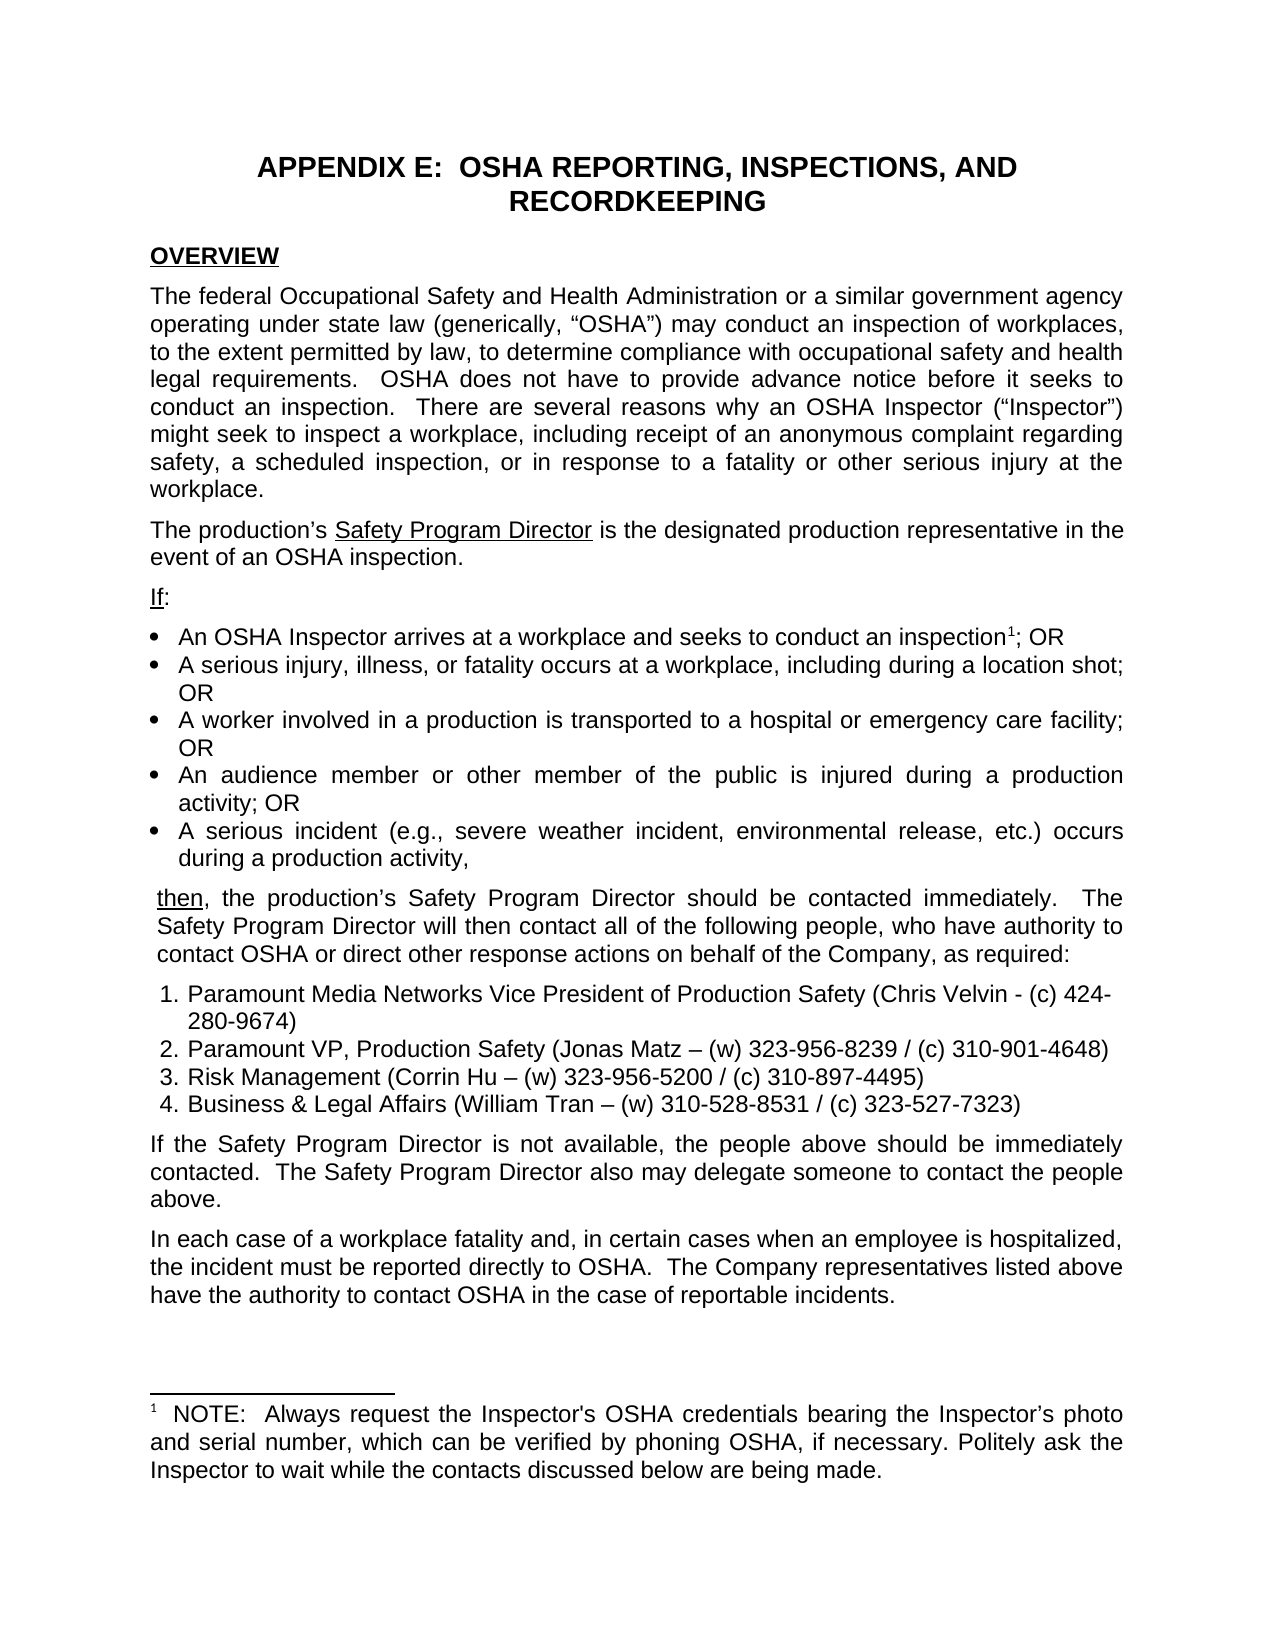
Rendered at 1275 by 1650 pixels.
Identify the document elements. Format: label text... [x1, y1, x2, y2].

list Risk Management (Corrin Hu – (w) 323-956-5200 / (c) 310-897-4495) [159, 1062, 1125, 1090]
text In each case of a workplace fatality and, in certain cases when an employee is hospitalized, the incident must be reported directly to OSHA. The Company representatives listed above have the authority to contact OSHA in the case of reportable incidents. [150, 1225, 1125, 1308]
list Paramount VP, Production Safety (Jonas Matz – (w) 323-956-8239 / (c) 310-901-4648) [159, 1035, 1125, 1062]
text The federal Occupational Safety and Health Administration or a similar government agency operating under state law (generically, “OSHA”) may conduct an inspection of workplaces, to the extent permitted by law, to determine compliance with occupational safety and health legal requirements. OSHA does not have to provide advance notice before it seeks to conduct an inspection. There are several reasons why an OSHA Inspector (“Inspector”) might seek to inspect a workplace, including receipt of an anonymous complaint regarding safety, a scheduled inspection, or in response to a fatality or other serious injury at the workplace. [150, 282, 1125, 503]
text then, the production’s Safety Program Director should be contacted immediately. The Safety Program Director will then contact all of the following people, who have authority to contact OSHA or direct other response actions on behalf of the Company, as required: [157, 884, 1125, 967]
list A serious incident (e.g., severe weather incident, environmental release, etc.) occurs during a production activity, [150, 817, 1125, 872]
subtitle OVERVIEW [150, 242, 1125, 270]
text The production’s Safety Program Director is the designated production representative in the event of an OSHA inspection. [150, 516, 1125, 571]
list A worker involved in a production is transported to a hospital or emergency care facility; OR [150, 706, 1125, 761]
list Paramount Media Networks Vice President of Production Safety (Chris Velvin - (c) 424-280-9674) [159, 979, 1125, 1035]
list A serious injury, illness, or fatality occurs at a workplace, including during a location shot; OR [150, 651, 1125, 706]
list Business & Legal Affairs (William Tran – (w) 310-528-8531 / (c) 323-527-7323) [159, 1090, 1125, 1118]
subtitle APPENDIX E: OSHA REPORTING, INSPECTIONS, AND RECORDKEEPING [150, 150, 1125, 217]
text If the Safety Program Director is not available, the people above should be immediately contacted. The Safety Program Director also may delegate someone to contact the people above. [150, 1130, 1125, 1213]
list An audience member or other member of the public is injured during a production activity; OR [150, 761, 1125, 817]
list An OSHA Inspector arrives at a workplace and seeks to conduct an inspection; OR [150, 623, 1125, 651]
text If: [150, 583, 1125, 611]
